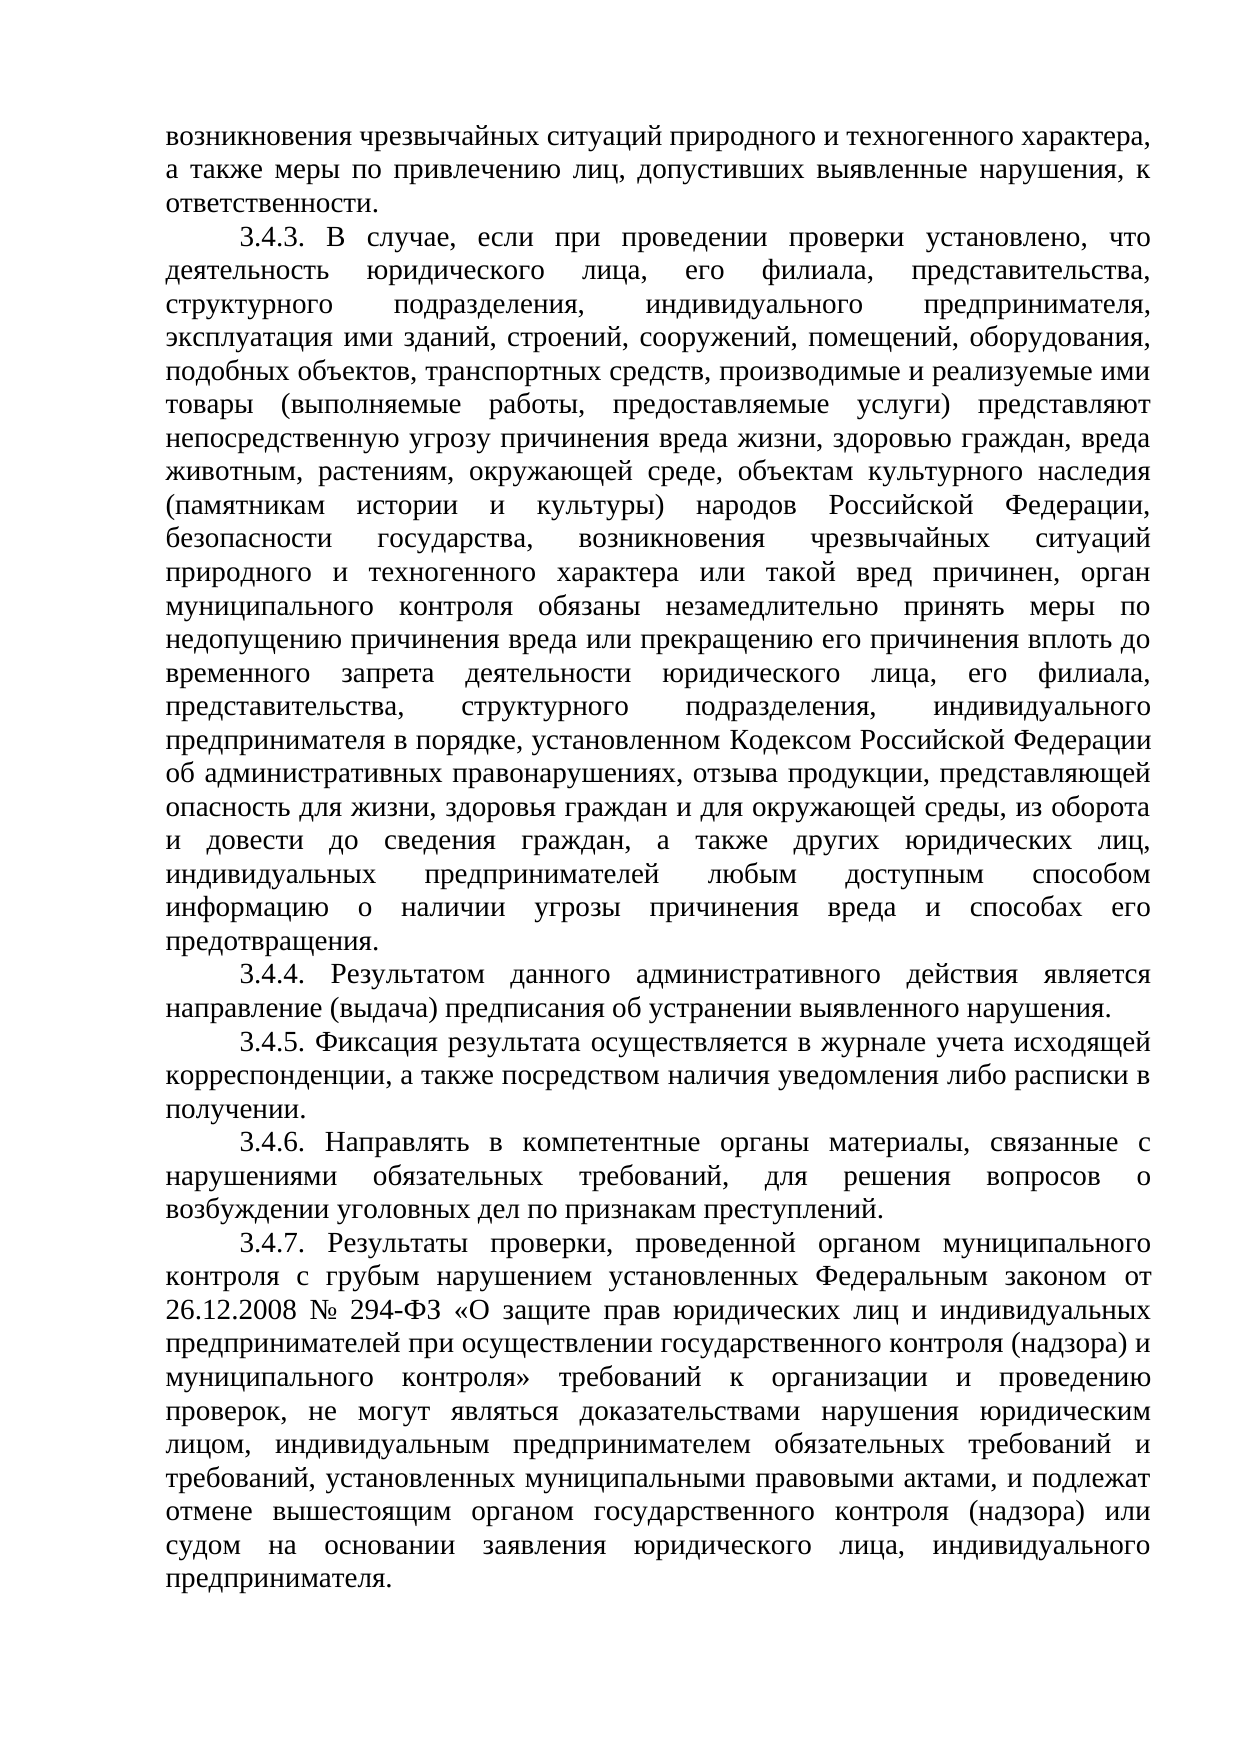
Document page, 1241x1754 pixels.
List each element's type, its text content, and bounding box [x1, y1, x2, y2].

text 3.4.7. Результаты проверки, проведенной органом муниципального контроля с грубым нарушением установленных Федеральным законом от 26.12.2008 № 294-ФЗ «О защите прав юридических лиц и индивидуальных предпринимателей при осуществлении государственного контроля (надзора) и муниципального контроля» требований к организации и проведению проверок, не могут являться доказательствами нарушения юридическим лицом, индивидуальным предпринимателем обязательных требований и требований, установленных муниципальными правовыми актами, и подлежат отмене вышестоящим органом государственного контроля (надзора) или судом на основании заявления юридического лица, индивидуального предпринимателя. [165, 1225, 1152, 1594]
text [165, 118, 1152, 219]
text 3.4.6. Направлять в компетентные органы материалы, связанные с нарушениями обязательных требований, для решения вопросов о возбуждении уголовных дел по признакам преступлений. [165, 1124, 1152, 1225]
text 3.4.3. В случае, если при проведении проверки установлено, что деятельность юридического лица, его филиала, представительства, структурного подразделения, индивидуального предпринимателя, эксплуатация ими зданий, строений, сооружений, помещений, оборудования, подобных объектов, транспортных средств, производимые и реализуемые ими товары (выполняемые работы, предоставляемые услуги) представляют непосредственную угрозу причинения вреда жизни, здоровью граждан, вреда животным, растениям, окружающей среде, объектам культурного наследия (памятникам истории и культуры) народов Российской Федерации, безопасности государства, возникновения чрезвычайных ситуаций природного и техногенного характера или такой вред причинен, орган муниципального контроля обязаны незамедлительно принять меры по недопущению причинения вреда или прекращению его причинения вплоть до временного запрета деятельности юридического лица, его филиала, представительства, структурного подразделения, индивидуального предпринимателя в порядке, установленном Кодексом Российской Федерации об административных правонарушениях, отзыва продукции, представляющей опасность для жизни, здоровья граждан и для окружающей среды, из оборота и довести до сведения граждан, а также других юридических лиц, индивидуальных предпринимателей любым доступным способом информацию о наличии угрозы причинения вреда и способах его предотвращения. [165, 219, 1152, 957]
text 3.4.5. Фиксация результата осуществляется в журнале учета исходящей корреспонденции, а также посредством наличия уведомления либо расписки в получении. [165, 1024, 1152, 1124]
text 3.4.4. Результатом данного административного действия является направление (выдача) предписания об устранении выявленного нарушения. [165, 957, 1152, 1024]
